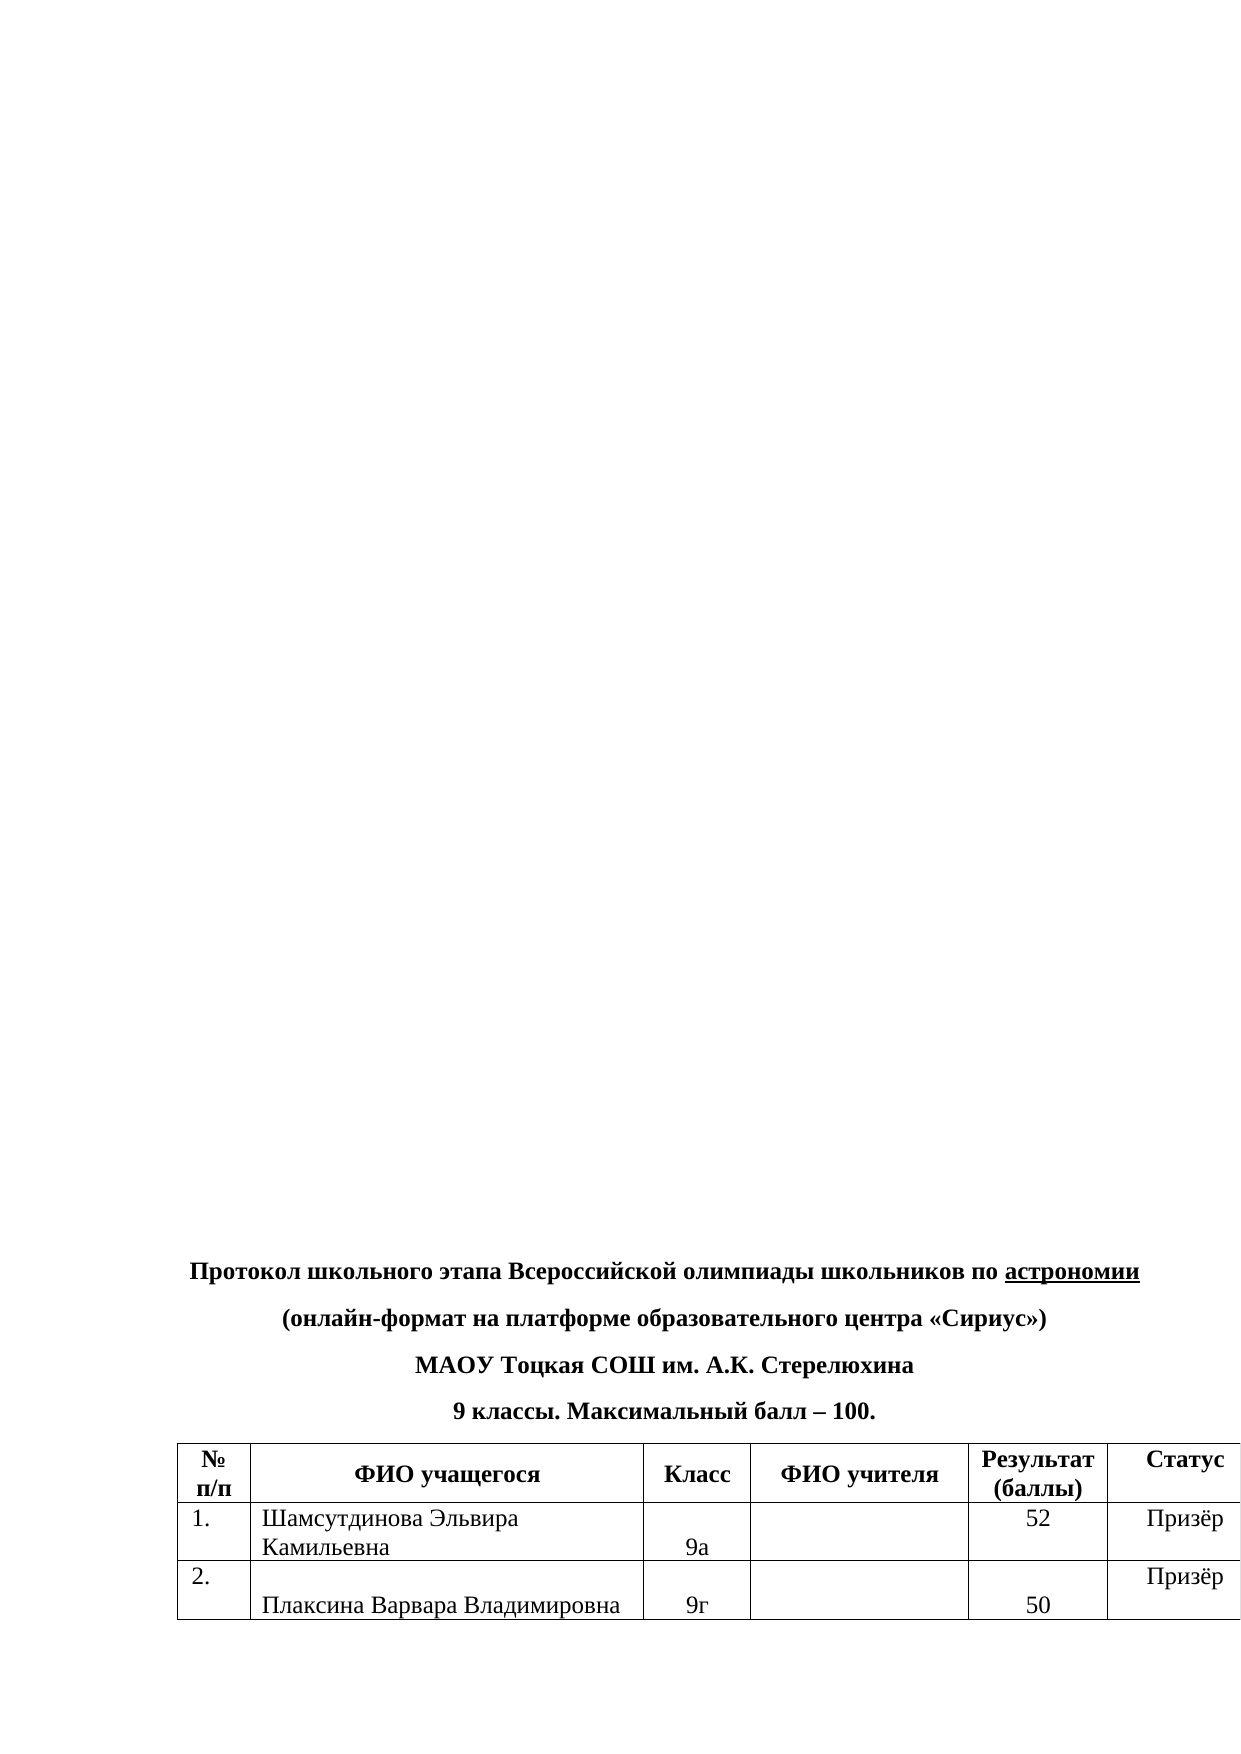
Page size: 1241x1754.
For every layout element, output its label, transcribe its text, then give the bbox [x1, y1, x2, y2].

table_cell [178, 1503, 250, 1560]
table_cell Шамсутдинова Эльвира Камильевна [251, 1503, 643, 1560]
table_cell 50 [969, 1561, 1107, 1619]
text МАОУ Тоцкая СОШ им. А.К. Стерелюхина [177, 1350, 1152, 1378]
table_cell Призёр [1108, 1503, 1240, 1560]
table_header ФИО учителя [751, 1444, 968, 1502]
table_header № п/п [178, 1444, 250, 1502]
table_cell 52 [969, 1503, 1107, 1560]
table_header ФИО учащегося [251, 1444, 643, 1502]
table_cell 9г [644, 1561, 750, 1619]
table_cell [751, 1503, 968, 1560]
table_cell 9а [644, 1503, 750, 1560]
text Протокол школьного этапа Всероссийской олимпиады школьников по астрономии [177, 1256, 1152, 1285]
table_cell [178, 1561, 250, 1619]
table_cell Призёр [1108, 1561, 1240, 1619]
table_header Класс [644, 1444, 750, 1502]
text 9 классы. Максимальный балл – 100. [177, 1396, 1152, 1425]
table_cell [751, 1561, 968, 1619]
table_header Статус [1108, 1444, 1240, 1502]
text (онлайн-формат на платформе образовательного центра «Сириус») [177, 1303, 1152, 1332]
table_header Результат (баллы) [969, 1444, 1107, 1502]
table_cell Плаксина Варвара Владимировна [251, 1561, 643, 1619]
